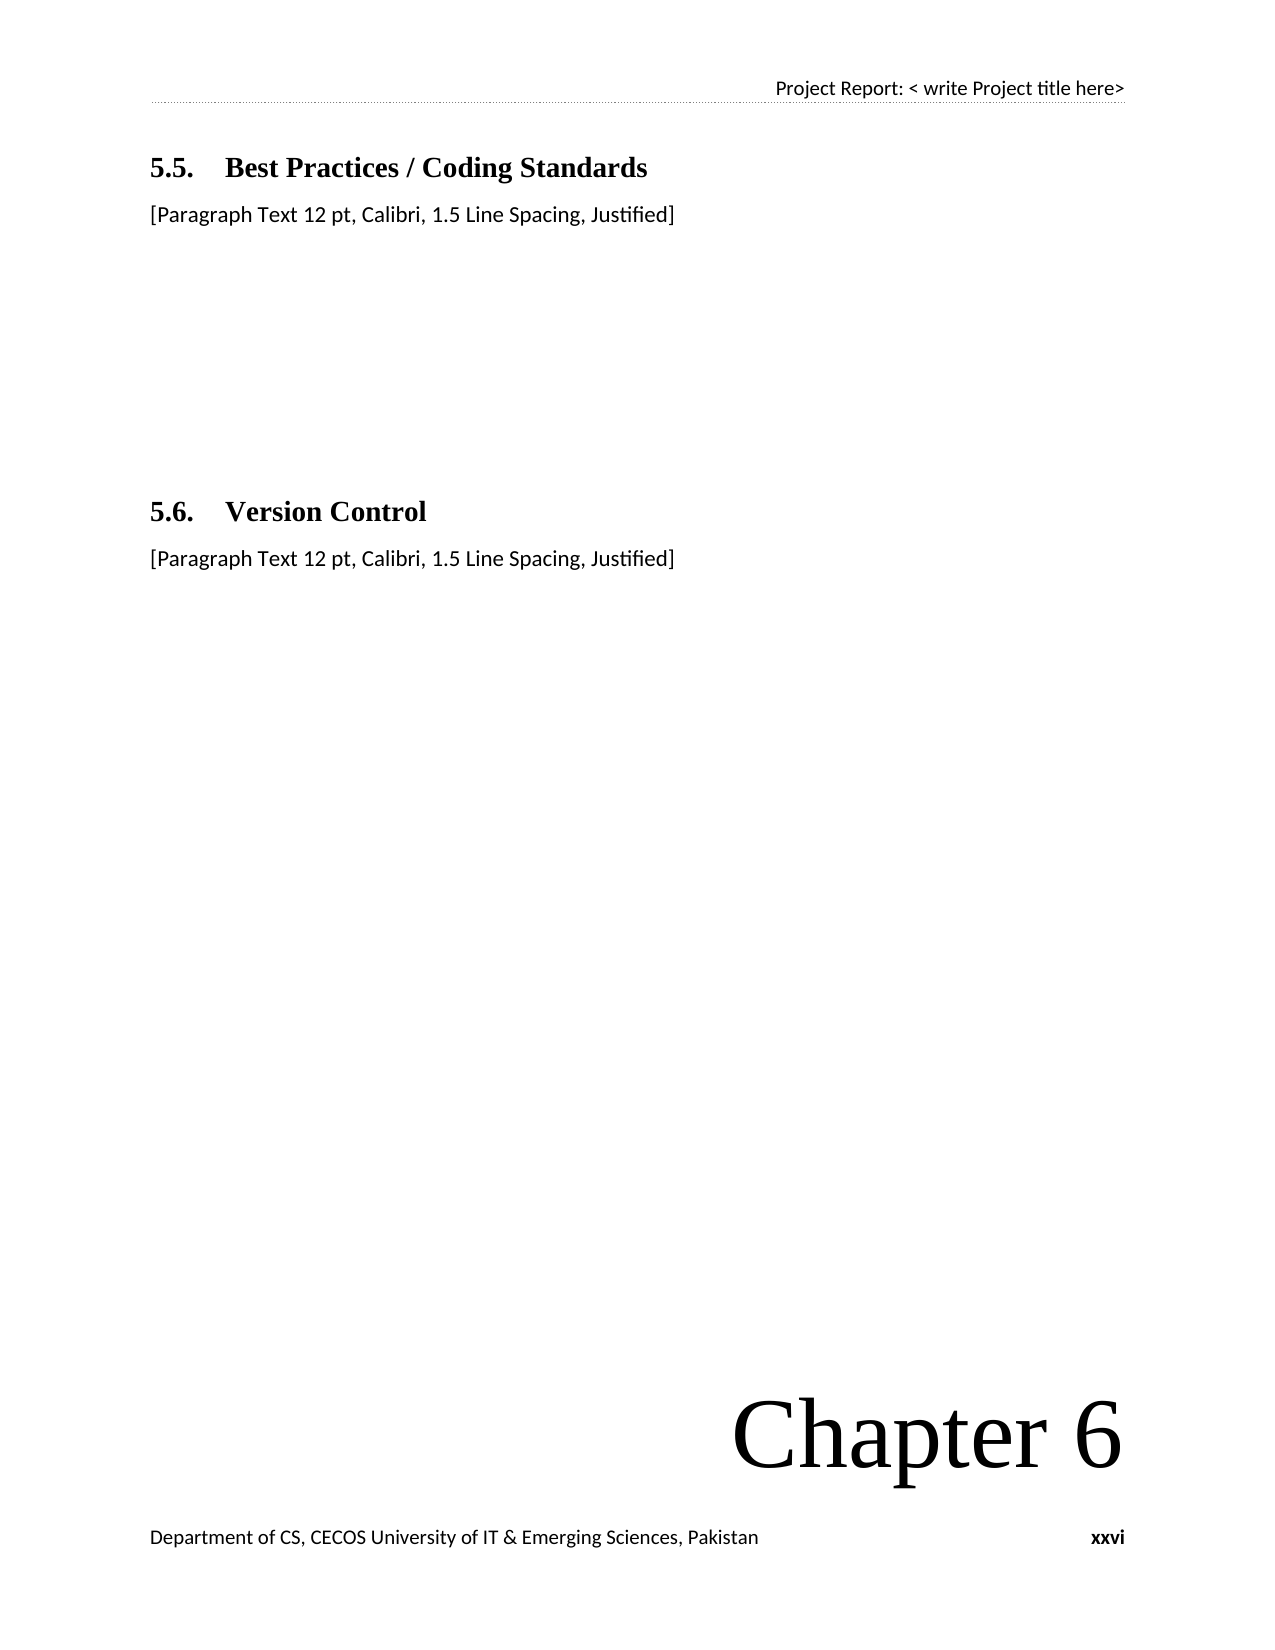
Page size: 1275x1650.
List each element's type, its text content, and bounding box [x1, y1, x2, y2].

subtitle Best Practices / Coding Standards [150, 150, 1125, 183]
text [Paragraph Text 12 pt, Calibri, 1.5 Line Spacing, Justified] [150, 544, 1125, 572]
subtitle Chapter 6 [150, 1374, 1123, 1489]
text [150, 200, 1125, 228]
subtitle Version Control [150, 494, 1125, 528]
